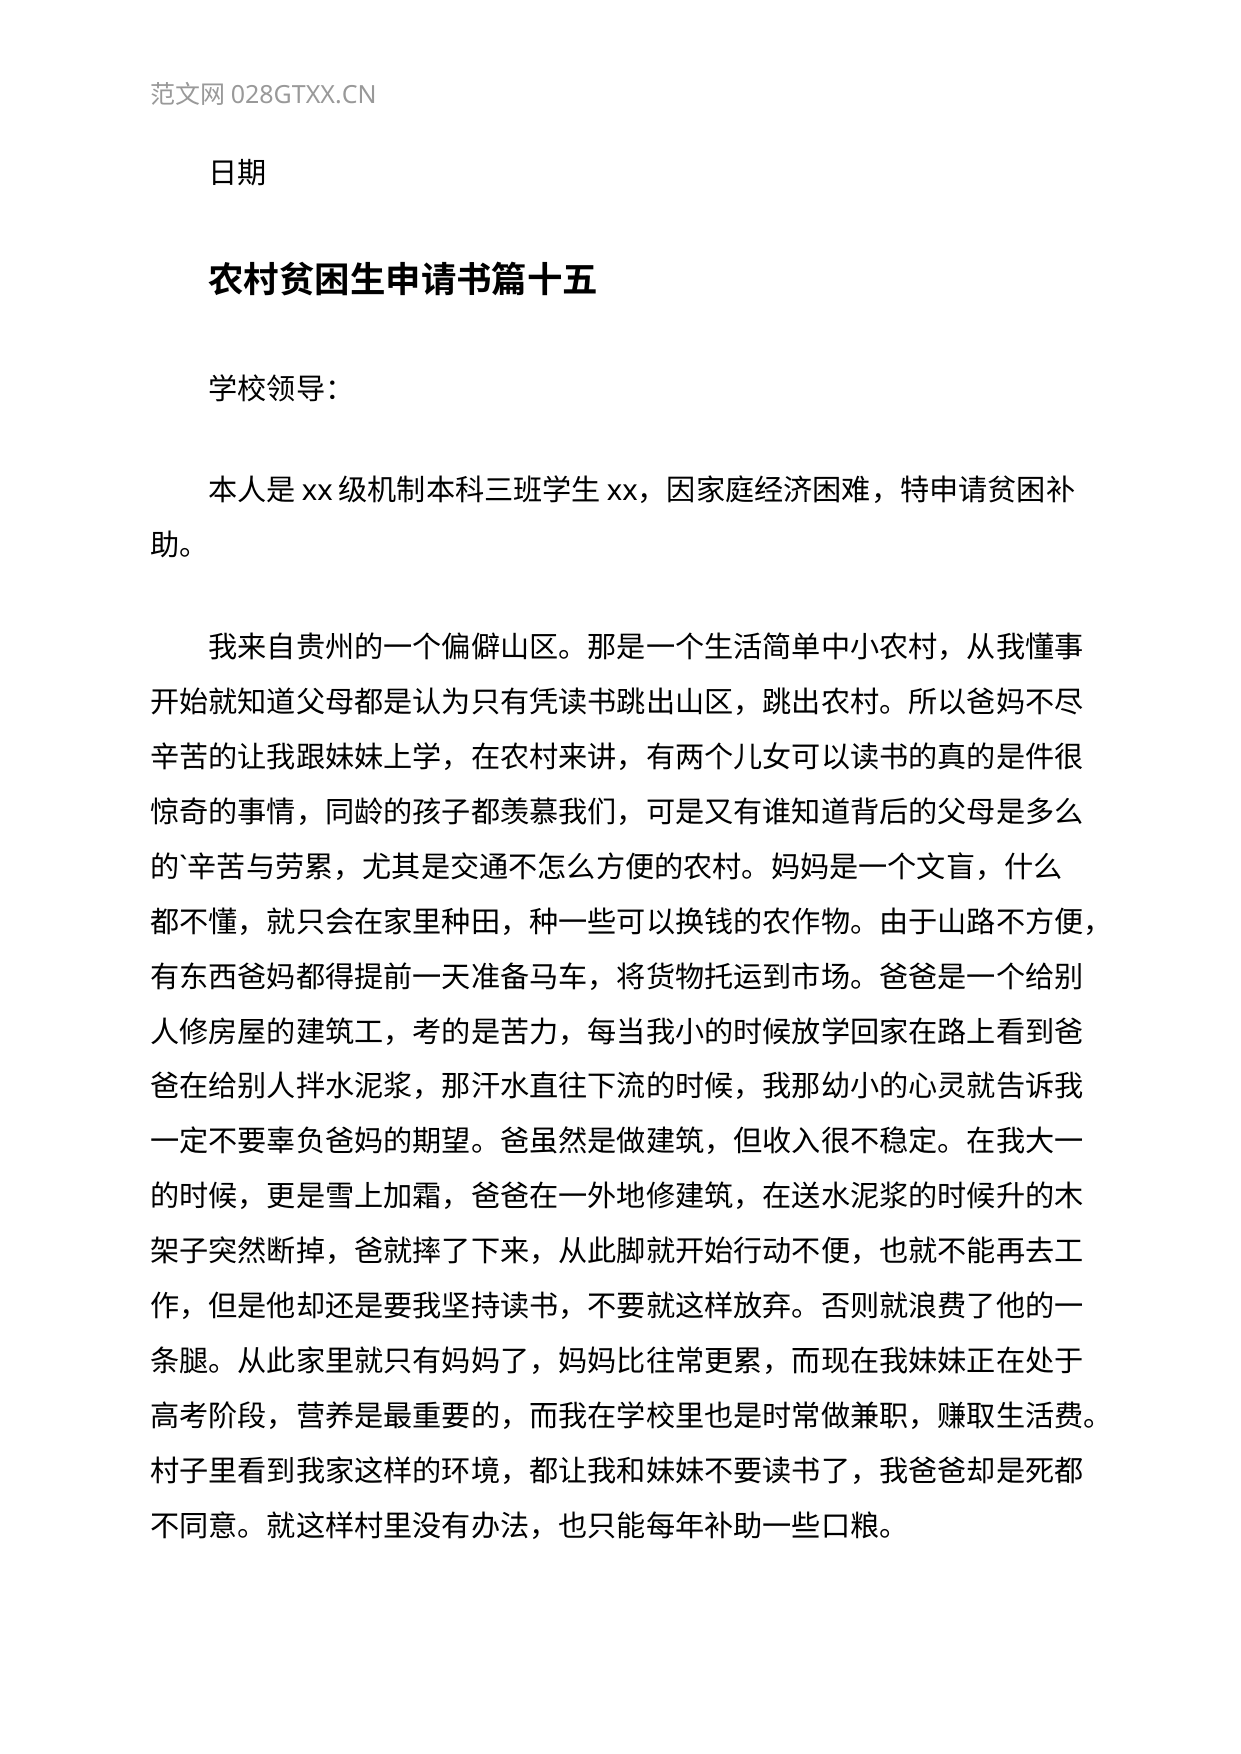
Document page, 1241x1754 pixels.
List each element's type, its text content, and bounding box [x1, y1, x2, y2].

text 我来自贵州的一个偏僻山区。那是一个生活简单中小农村，从我懂事开始就知道父母都是认为只有凭读书跳出山区，跳出农村。所以爸妈不尽辛苦的让我跟妹妹上学，在农村来讲，有两个儿女可以读书的真的是件很惊奇的事情，同龄的孩子都羡慕我们，可是又有谁知道背后的父母是多么的`辛苦与劳累，尤其是交通不怎么方便的农村。妈妈是一个文盲，什么都不懂，就只会在家里种田，种一些可以换钱的农作物。由于山路不方便，有东西爸妈都得提前一天准备马车，将货物托运到市场。爸爸是一个给别人修房屋的建筑工，考的是苦力，每当我小的时候放学回家在路上看到爸爸在给别人拌水泥浆，那汗水直往下流的时候，我那幼小的心灵就告诉我一定不要辜负爸妈的期望。爸虽然是做建筑，但收入很不稳定。在我大一的时候，更是雪上加霜，爸爸在一外地修建筑，在送水泥浆的时候升的木架子突然断掉，爸就摔了下来，从此脚就开始行动不便，也就不能再去工作，但是他却还是要我坚持读书，不要就这样放弃。否则就浪费了他的一条腿。从此家里就只有妈妈了，妈妈比往常更累，而现在我妹妹正在处于高考阶段，营养是最重要的，而我在学校里也是时常做兼职，赚取生活费。村子里看到我家这样的环境，都让我和妹妹不要读书了，我爸爸却是死都不同意。就这样村里没有办法，也只能每年补助一些口粮。 [150, 624, 1090, 1544]
text 学校领导： [150, 365, 1090, 407]
text 日期 [150, 150, 1090, 192]
text 农村贫困生申请书篇十五 [150, 252, 1090, 303]
text 本人是xx级机制本科三班学生xx，因家庭经济困难，特申请贫困补助。 [150, 467, 1090, 564]
